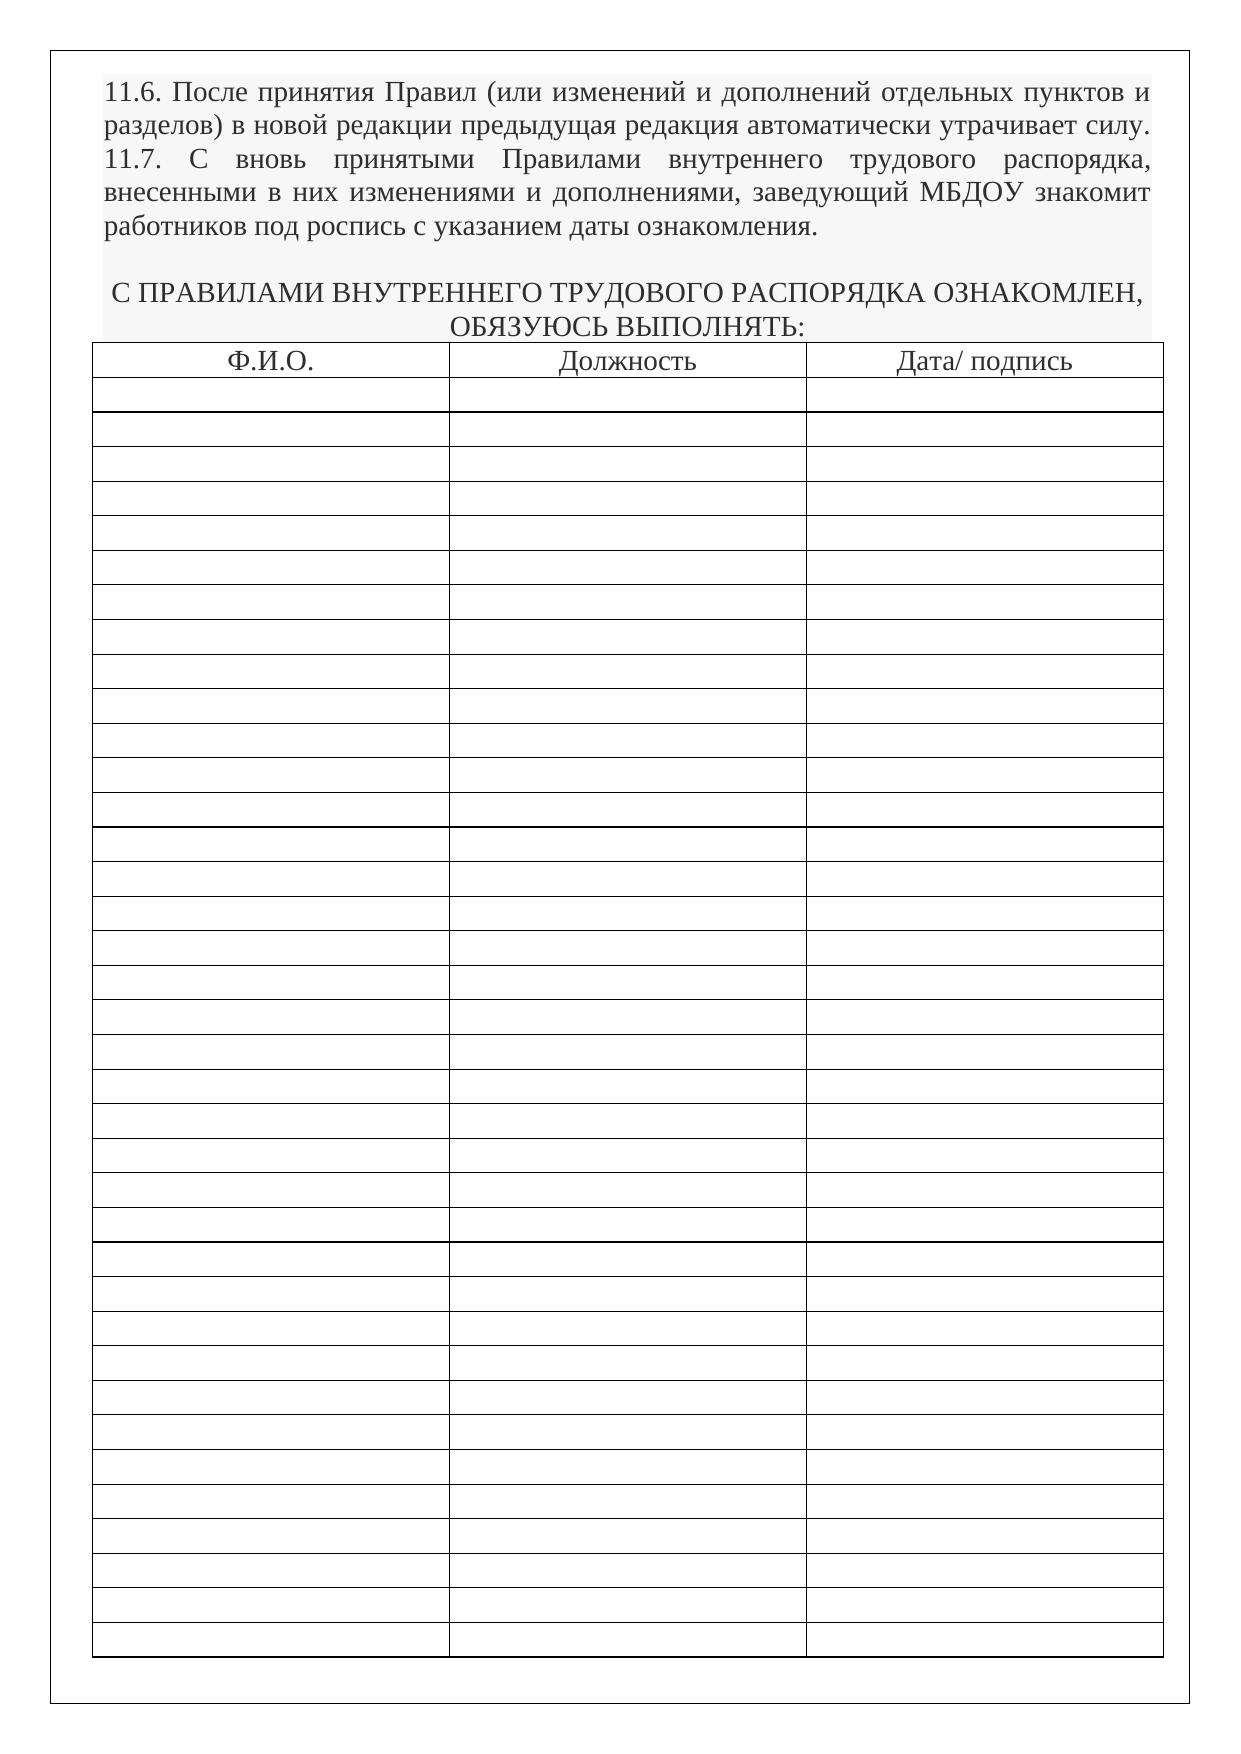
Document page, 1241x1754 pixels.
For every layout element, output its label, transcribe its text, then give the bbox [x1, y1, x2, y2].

table_cell [807, 655, 1163, 688]
table_cell [93, 516, 449, 550]
table_cell [807, 447, 1163, 481]
table_cell [807, 1104, 1163, 1138]
table_cell [93, 966, 449, 999]
table_cell [807, 516, 1163, 550]
table_cell [93, 793, 449, 826]
table_cell [450, 897, 806, 930]
table_cell [450, 966, 806, 999]
table_cell [450, 758, 806, 792]
table_cell [93, 378, 449, 411]
table_cell [450, 1623, 806, 1656]
table_cell [450, 413, 806, 446]
table_cell [450, 1519, 806, 1553]
table_cell [450, 1208, 806, 1241]
table_header Дата/ подпись [807, 343, 1163, 377]
table_cell [807, 1346, 1163, 1380]
table_cell [807, 1588, 1163, 1622]
table_header Ф.И.О. [93, 343, 449, 377]
table_cell [93, 1243, 449, 1276]
table_cell [807, 1519, 1163, 1553]
table_cell [450, 724, 806, 757]
table_cell [450, 551, 806, 584]
table_cell [807, 1415, 1163, 1449]
table_cell [93, 1000, 449, 1034]
table_cell [807, 1312, 1163, 1345]
table_cell [807, 758, 1163, 792]
table_cell [93, 897, 449, 930]
table_cell [807, 378, 1163, 411]
table_cell [450, 1173, 806, 1207]
table_cell [450, 1277, 806, 1311]
table_cell [807, 1070, 1163, 1103]
table_cell [93, 1139, 449, 1172]
table_cell [807, 1554, 1163, 1587]
table_cell [450, 1000, 806, 1034]
table_cell [450, 482, 806, 515]
table_cell [807, 897, 1163, 930]
table_cell [807, 966, 1163, 999]
table_cell [450, 1415, 806, 1449]
table_cell [450, 447, 806, 481]
table_cell [450, 1554, 806, 1587]
table_cell [450, 793, 806, 826]
table_cell [807, 689, 1163, 723]
table_cell [450, 655, 806, 688]
table_cell [93, 1381, 449, 1414]
table_cell [450, 1070, 806, 1103]
table_cell [93, 862, 449, 896]
table_cell [93, 551, 449, 584]
table_cell [807, 1381, 1163, 1414]
table_cell [450, 1346, 806, 1380]
table_cell [807, 1035, 1163, 1068]
table_cell [93, 413, 449, 446]
table_cell [807, 551, 1163, 584]
text С ПРАВИЛАМИ ВНУТРЕННЕГО ТРУДОВОГО РАСПОРЯДКА ОЗНАКОМЛЕН, ОБЯЗУЮСЬ ВЫПОЛНЯТЬ: [103, 275, 1152, 342]
table_cell [93, 1415, 449, 1449]
table_cell [807, 1277, 1163, 1311]
table_cell [807, 1623, 1163, 1656]
table_cell [93, 1070, 449, 1103]
table_cell [93, 1104, 449, 1138]
table_cell [450, 620, 806, 653]
table_cell [807, 1243, 1163, 1276]
table_cell [807, 1173, 1163, 1207]
text 11.6. После принятия Правил (или изменений и дополнений отдельных пунктов и разделов) в новой редакции предыдущая редакция автоматически утрачивает силу. 11.7. С вновь принятыми Правилами внутреннего трудового распорядка, внесенными в них изменениями и дополнениями, заведующий МБДОУ знакомит работников под роспись с указанием даты ознакомления. [103, 74, 1152, 242]
table_cell [450, 862, 806, 896]
table_cell [93, 758, 449, 792]
table_cell [807, 620, 1163, 653]
table_cell [93, 828, 449, 861]
table_cell [807, 1485, 1163, 1518]
table_cell [93, 931, 449, 965]
table_cell [93, 1173, 449, 1207]
table_cell [450, 516, 806, 550]
table_cell [450, 585, 806, 619]
table_cell [450, 1243, 806, 1276]
table_cell [93, 655, 449, 688]
table_cell [807, 482, 1163, 515]
table_cell [93, 1519, 449, 1553]
table_cell [93, 724, 449, 757]
table_cell [450, 1381, 806, 1414]
table_cell [450, 931, 806, 965]
table_cell [807, 1208, 1163, 1241]
table_cell [450, 1485, 806, 1518]
table_cell [93, 1623, 449, 1656]
table_cell [807, 793, 1163, 826]
table_cell [93, 1208, 449, 1241]
table_cell [450, 1312, 806, 1345]
table_cell [93, 1485, 449, 1518]
table_cell [450, 378, 806, 411]
table_cell [93, 482, 449, 515]
table_cell [450, 1104, 806, 1138]
table_cell [450, 689, 806, 723]
table_cell [93, 1312, 449, 1345]
table_cell [450, 1035, 806, 1068]
table_cell [807, 413, 1163, 446]
table_cell [93, 1450, 449, 1483]
table_cell [93, 1588, 449, 1622]
table_cell [93, 1346, 449, 1380]
table_cell [807, 585, 1163, 619]
table_cell [807, 1139, 1163, 1172]
table_cell [93, 620, 449, 653]
table_cell [807, 1000, 1163, 1034]
table_cell [93, 585, 449, 619]
table_cell [93, 447, 449, 481]
table_cell [807, 931, 1163, 965]
table_cell [807, 724, 1163, 757]
table_header Должность [450, 343, 806, 377]
table_cell [93, 689, 449, 723]
table_cell [450, 828, 806, 861]
table_cell [807, 1450, 1163, 1483]
table_cell [807, 862, 1163, 896]
table_cell [807, 828, 1163, 861]
table_cell [93, 1277, 449, 1311]
table_cell [450, 1588, 806, 1622]
table_cell [93, 1035, 449, 1068]
table_cell [93, 1554, 449, 1587]
table_cell [450, 1450, 806, 1483]
table_cell [450, 1139, 806, 1172]
